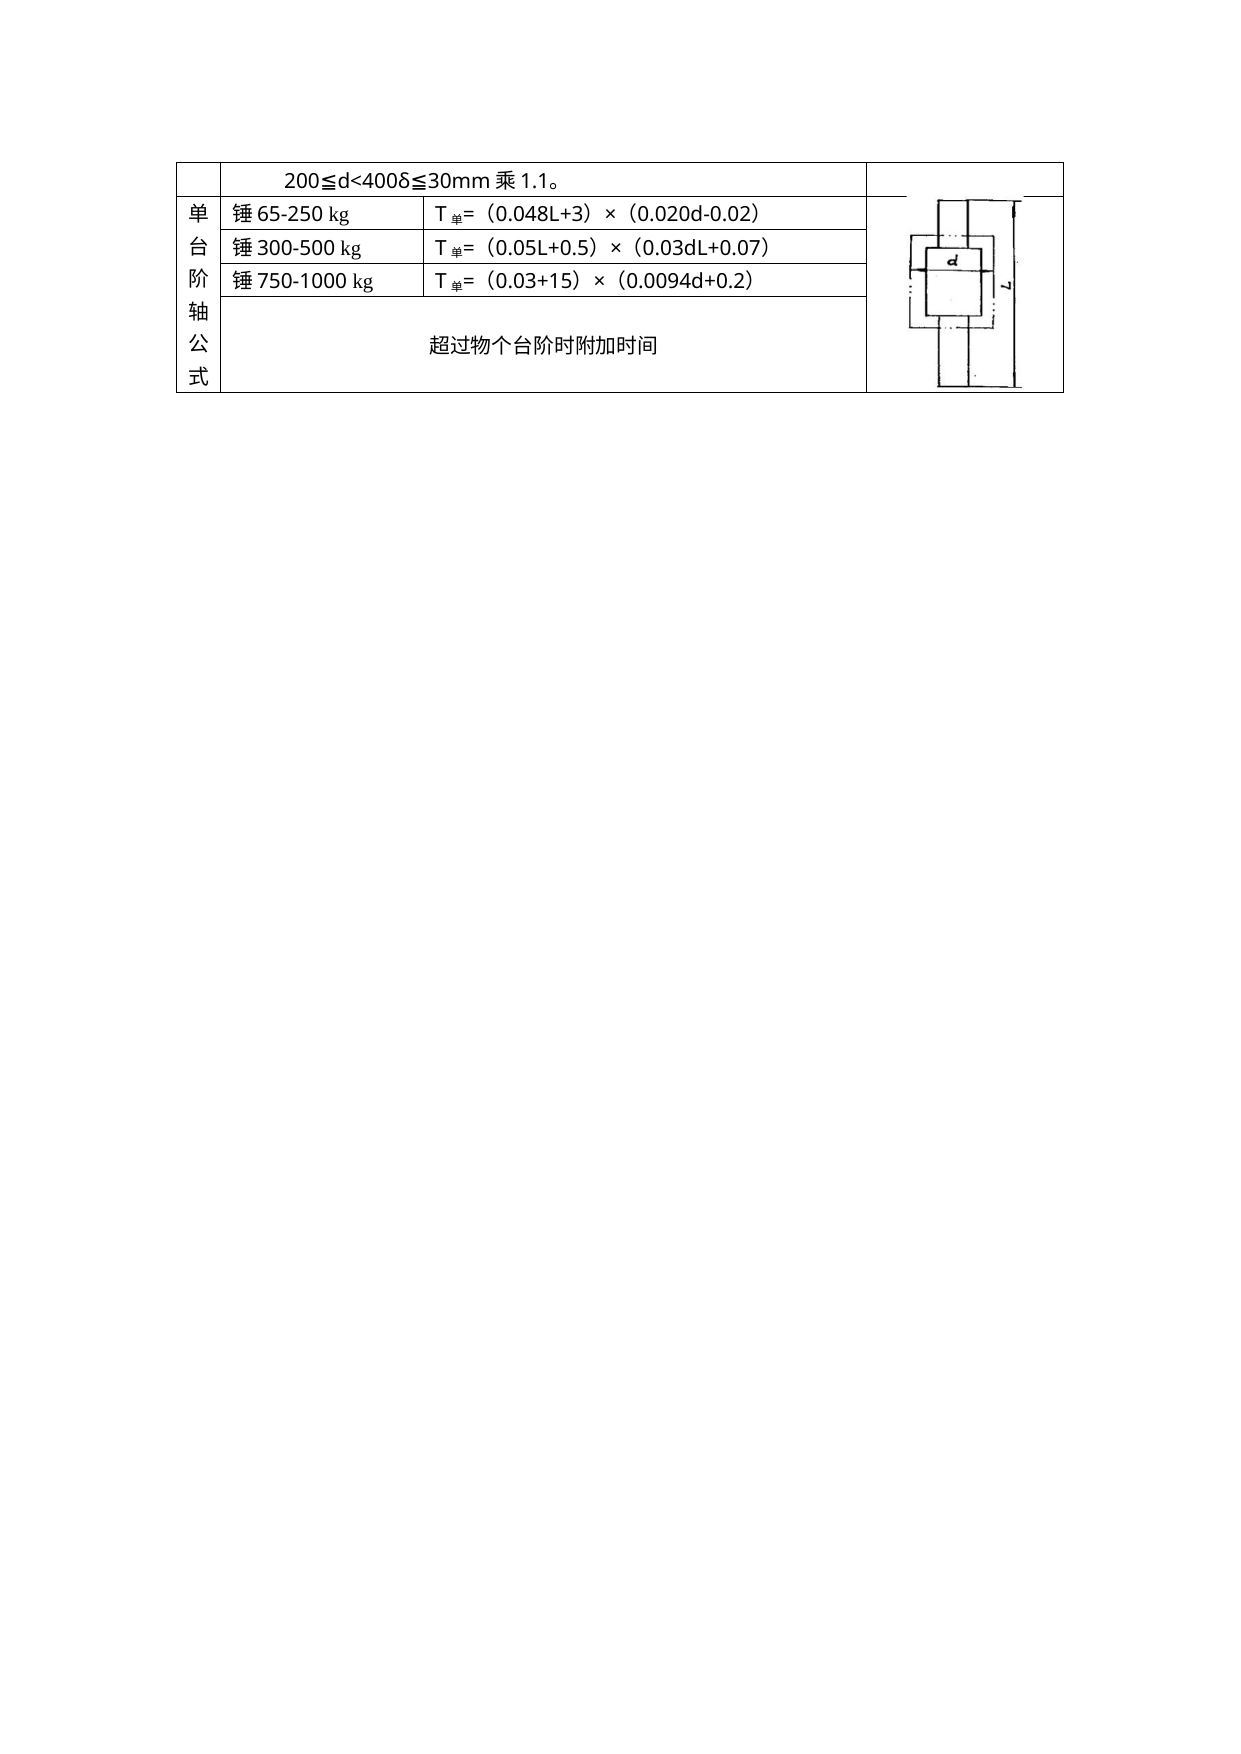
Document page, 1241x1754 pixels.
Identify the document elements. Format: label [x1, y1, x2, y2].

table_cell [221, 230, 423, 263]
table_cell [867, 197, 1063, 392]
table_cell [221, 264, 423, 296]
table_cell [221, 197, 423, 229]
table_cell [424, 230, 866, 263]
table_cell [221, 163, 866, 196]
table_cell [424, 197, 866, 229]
picture [906, 196, 1024, 390]
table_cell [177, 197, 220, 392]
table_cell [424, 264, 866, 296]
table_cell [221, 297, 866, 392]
